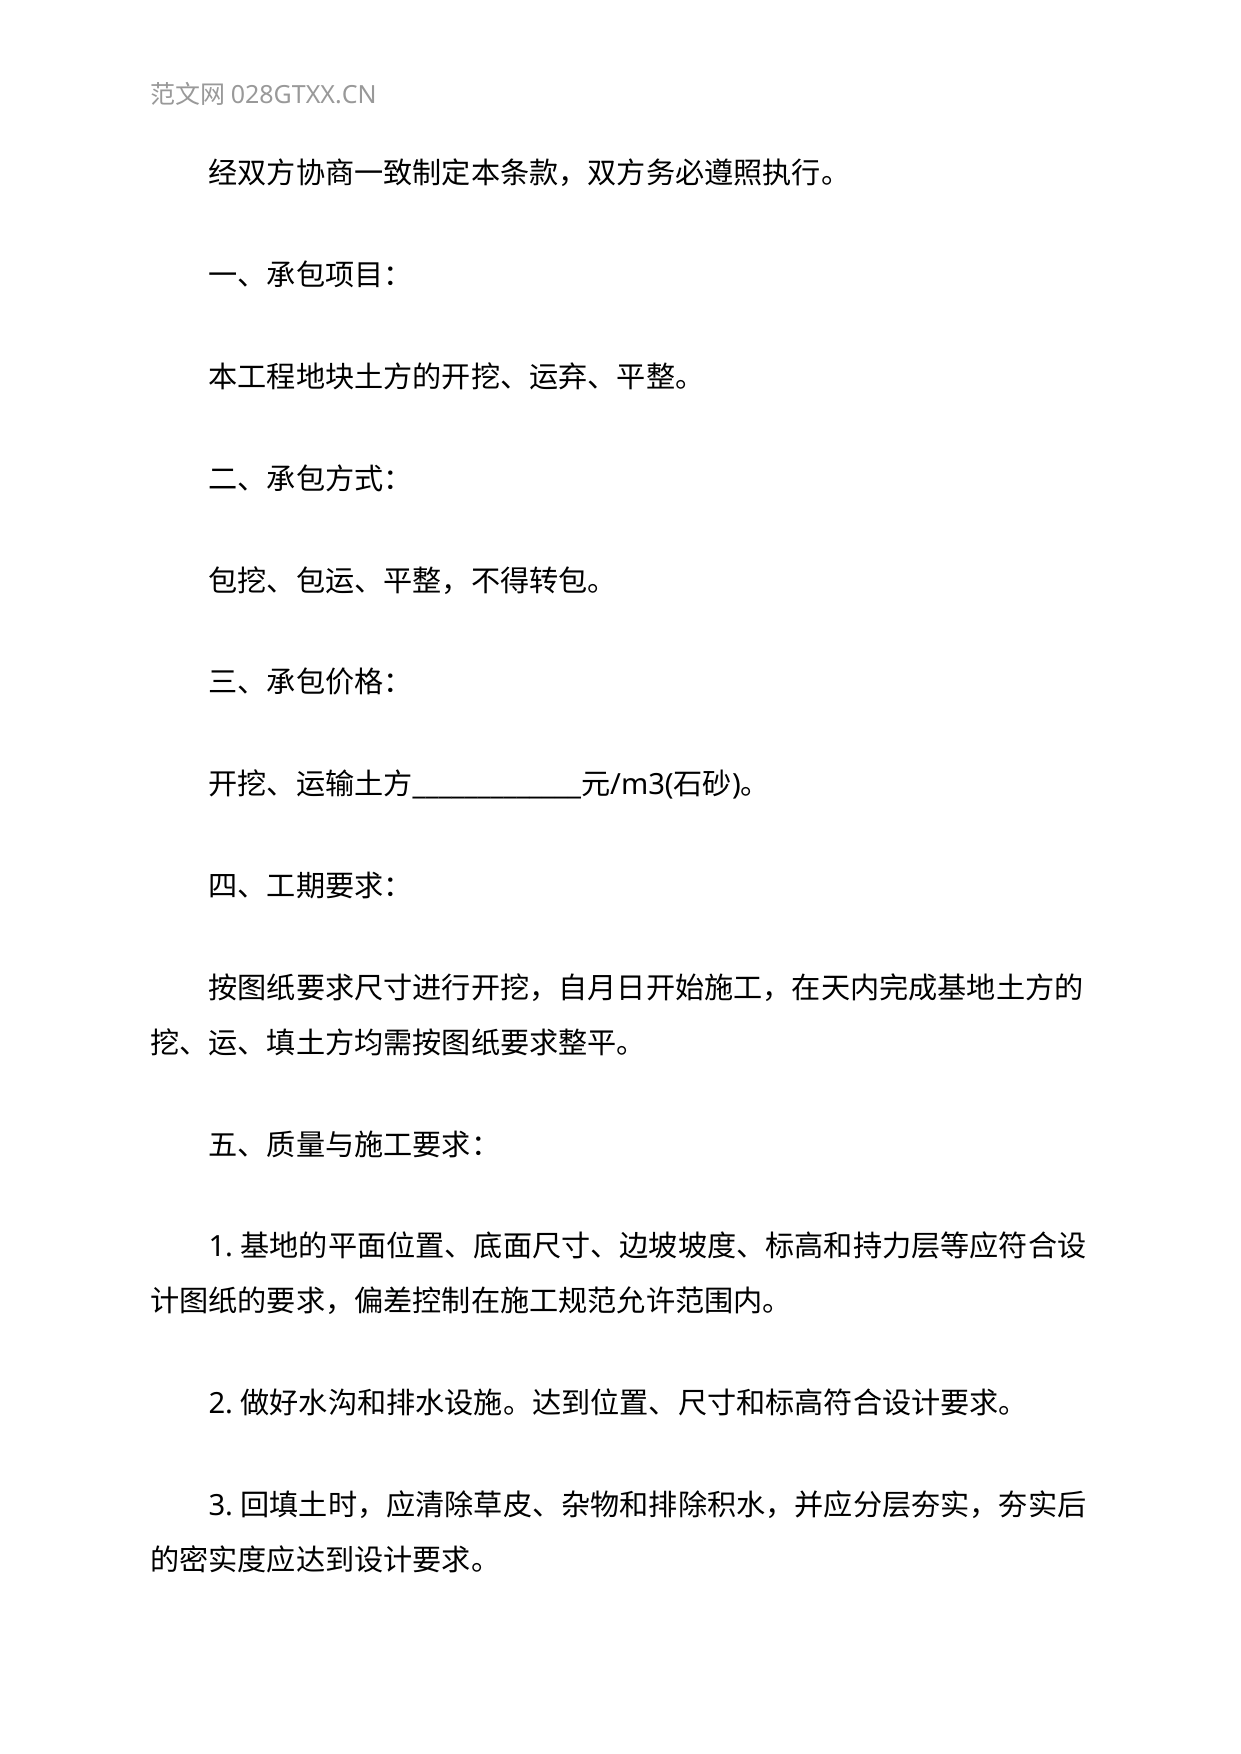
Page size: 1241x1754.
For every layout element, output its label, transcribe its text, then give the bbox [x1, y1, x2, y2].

text 二、承包方式： [150, 455, 1090, 498]
text 3. 回填土时，应清除草皮、杂物和排除积水，并应分层夯实，夯实后的密实度应达到设计要求。 [150, 1482, 1090, 1579]
text 包挖、包运、平整，不得转包。 [150, 557, 1090, 599]
text 三、承包价格： [150, 659, 1090, 701]
text 五、质量与施工要求： [150, 1121, 1090, 1163]
text 按图纸要求尺寸进行开挖，自月日开始施工，在天内完成基地土方的挖、运、填土方均需按图纸要求整平。 [150, 964, 1090, 1062]
text 一、承包项目： [150, 252, 1090, 294]
text 经双方协商一致制定本条款，双方务必遵照执行。 [150, 150, 1090, 192]
text 四、工期要求： [150, 863, 1090, 905]
text 本工程地块土方的开挖、运弃、平整。 [150, 353, 1090, 396]
text 开挖、运输土方_____________元/m3(石砂)。 [150, 761, 1090, 803]
text 2. 做好水沟和排水设施。达到位置、尺寸和标高符合设计要求。 [150, 1379, 1090, 1422]
text 1. 基地的平面位置、底面尺寸、边坡坡度、标高和持力层等应符合设计图纸的要求，偏差控制在施工规范允许范围内。 [150, 1223, 1090, 1320]
